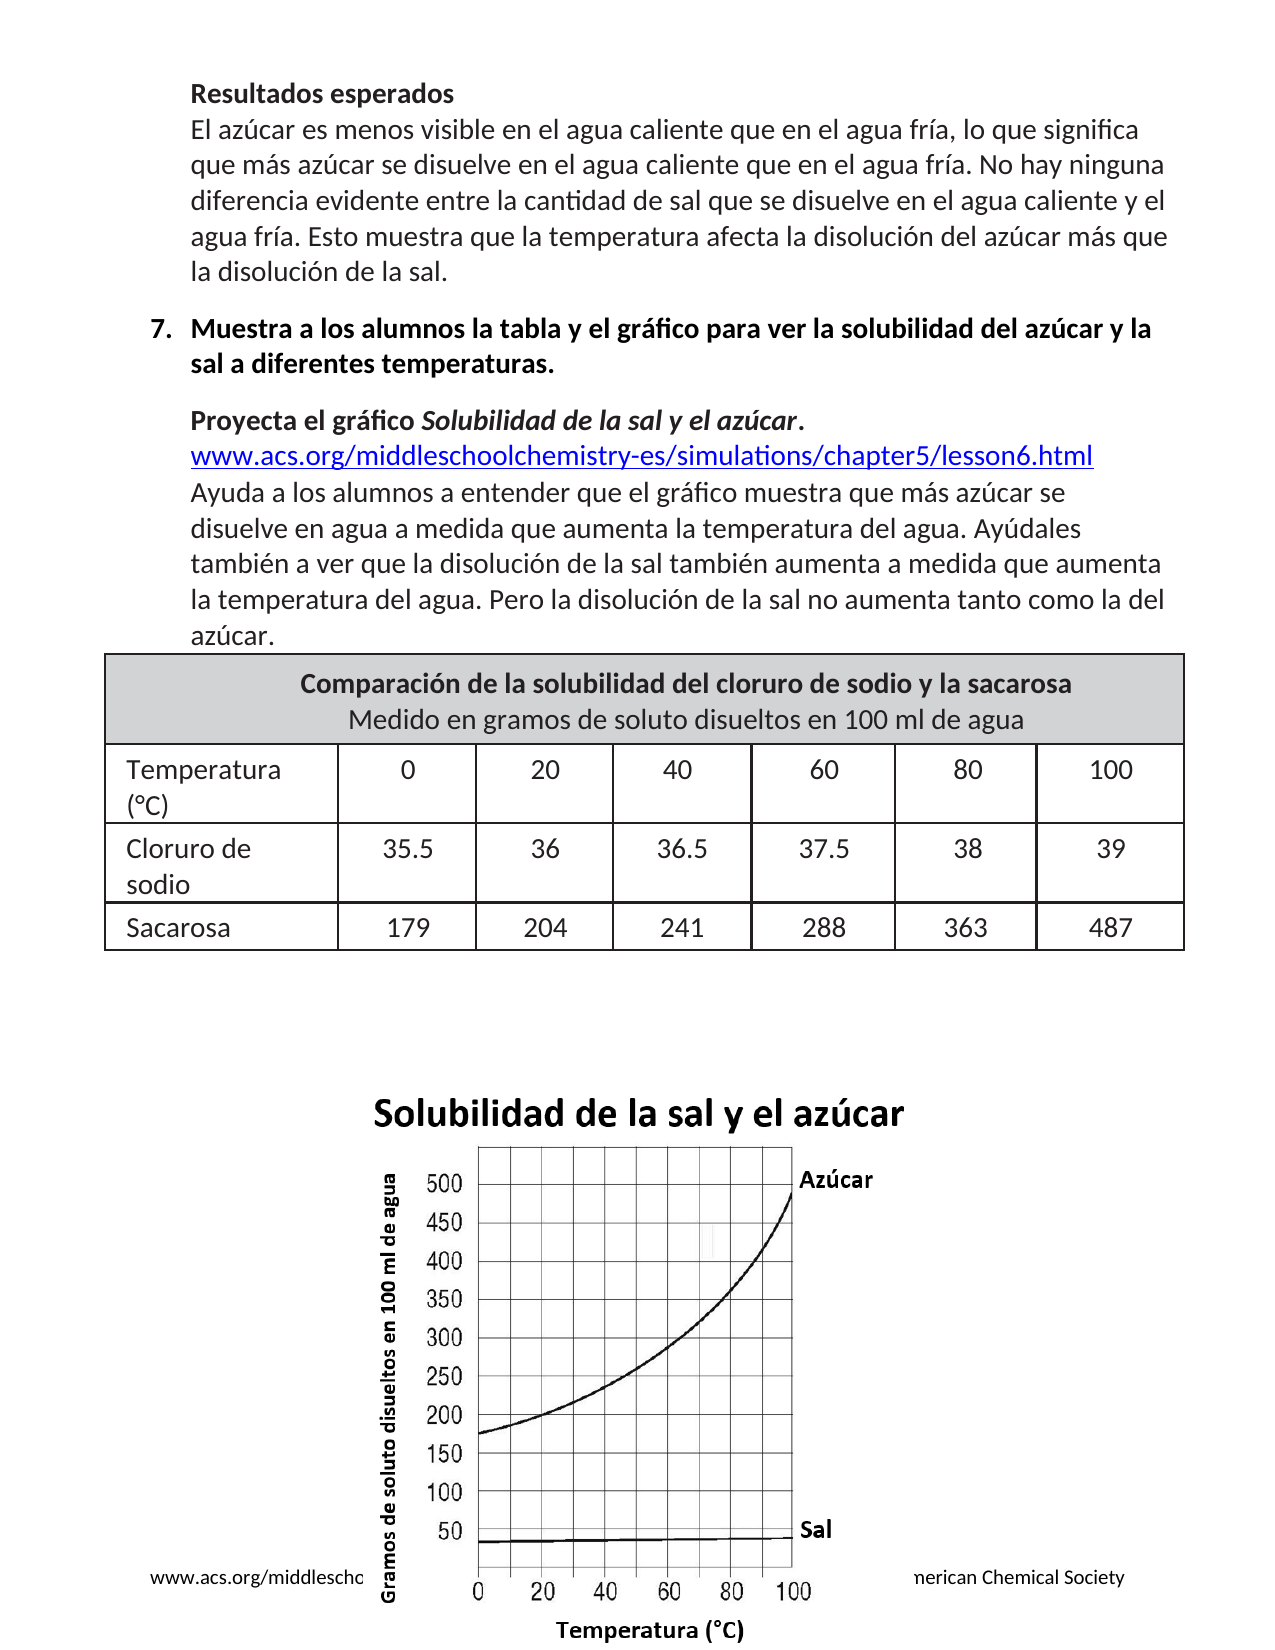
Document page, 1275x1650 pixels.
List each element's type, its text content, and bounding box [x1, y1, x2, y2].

table_cell 363 [896, 904, 1035, 948]
table_cell 100 [1038, 745, 1183, 822]
table_cell 39 [1038, 824, 1183, 901]
subtitle Resultados esperados [190, 75, 1170, 111]
subtitle Proyecta el gráfico Solubilidad de la sal y el azúcar. [190, 402, 1174, 437]
table_cell 241 [614, 904, 750, 948]
table_cell 40 [614, 745, 750, 822]
table_cell 20 [477, 745, 612, 822]
table_cell 37.5 [753, 824, 894, 901]
table_header Comparación de la solubilidad del cloruro de sodio y la sacarosa Medido en gramos de soluto disueltos en 100 ml de agua [106, 655, 1183, 743]
text El azúcar es menos visible en el agua caliente que en el agua fría, lo que significa que más azúcar se disuelve en el agua caliente que en el agua fría. No hay ninguna diferencia evidente entre la cantidad de sal que se disuelve en el agua caliente y el agua fría. Esto muestra que la temperatura afecta la disolución del azúcar más que la disolución de la sal. [190, 111, 1170, 289]
table_cell Temperatura (°C) [106, 745, 337, 822]
text Ayuda a los alumnos a entender que el gráfico muestra que más azúcar se disuelve en agua a medida que aumenta la temperatura del agua. Ayúdales también a ver que la disolución de la sal también aumenta a medida que aumenta la temperatura del agua. Pero la disolución de la sal no aumenta tanto como la del azúcar. [190, 474, 1170, 652]
table_cell 487 [1038, 904, 1183, 948]
table_cell Sacarosa [106, 904, 337, 948]
table_cell 204 [477, 904, 612, 948]
table_cell 60 [753, 745, 894, 822]
subtitle Muestra a los alumnos la tabla y el gráfico para ver la solubilidad del azúcar y la sal a diferentes temperaturas. [150, 310, 1174, 381]
text www.acs.org/middleschoolchemistry-es/simulations/chapter5/lesson6.html [190, 437, 1170, 473]
table_cell 288 [753, 904, 894, 948]
table_cell 36.5 [614, 824, 750, 901]
table_cell 36 [477, 824, 612, 901]
table_cell 38 [896, 824, 1035, 901]
table_cell 179 [339, 904, 475, 948]
picture [363, 1090, 915, 1650]
table_cell 0 [339, 745, 475, 822]
table_cell 80 [896, 745, 1035, 822]
table_cell Cloruro de sodio [106, 824, 337, 901]
table_cell 35.5 [339, 824, 475, 901]
